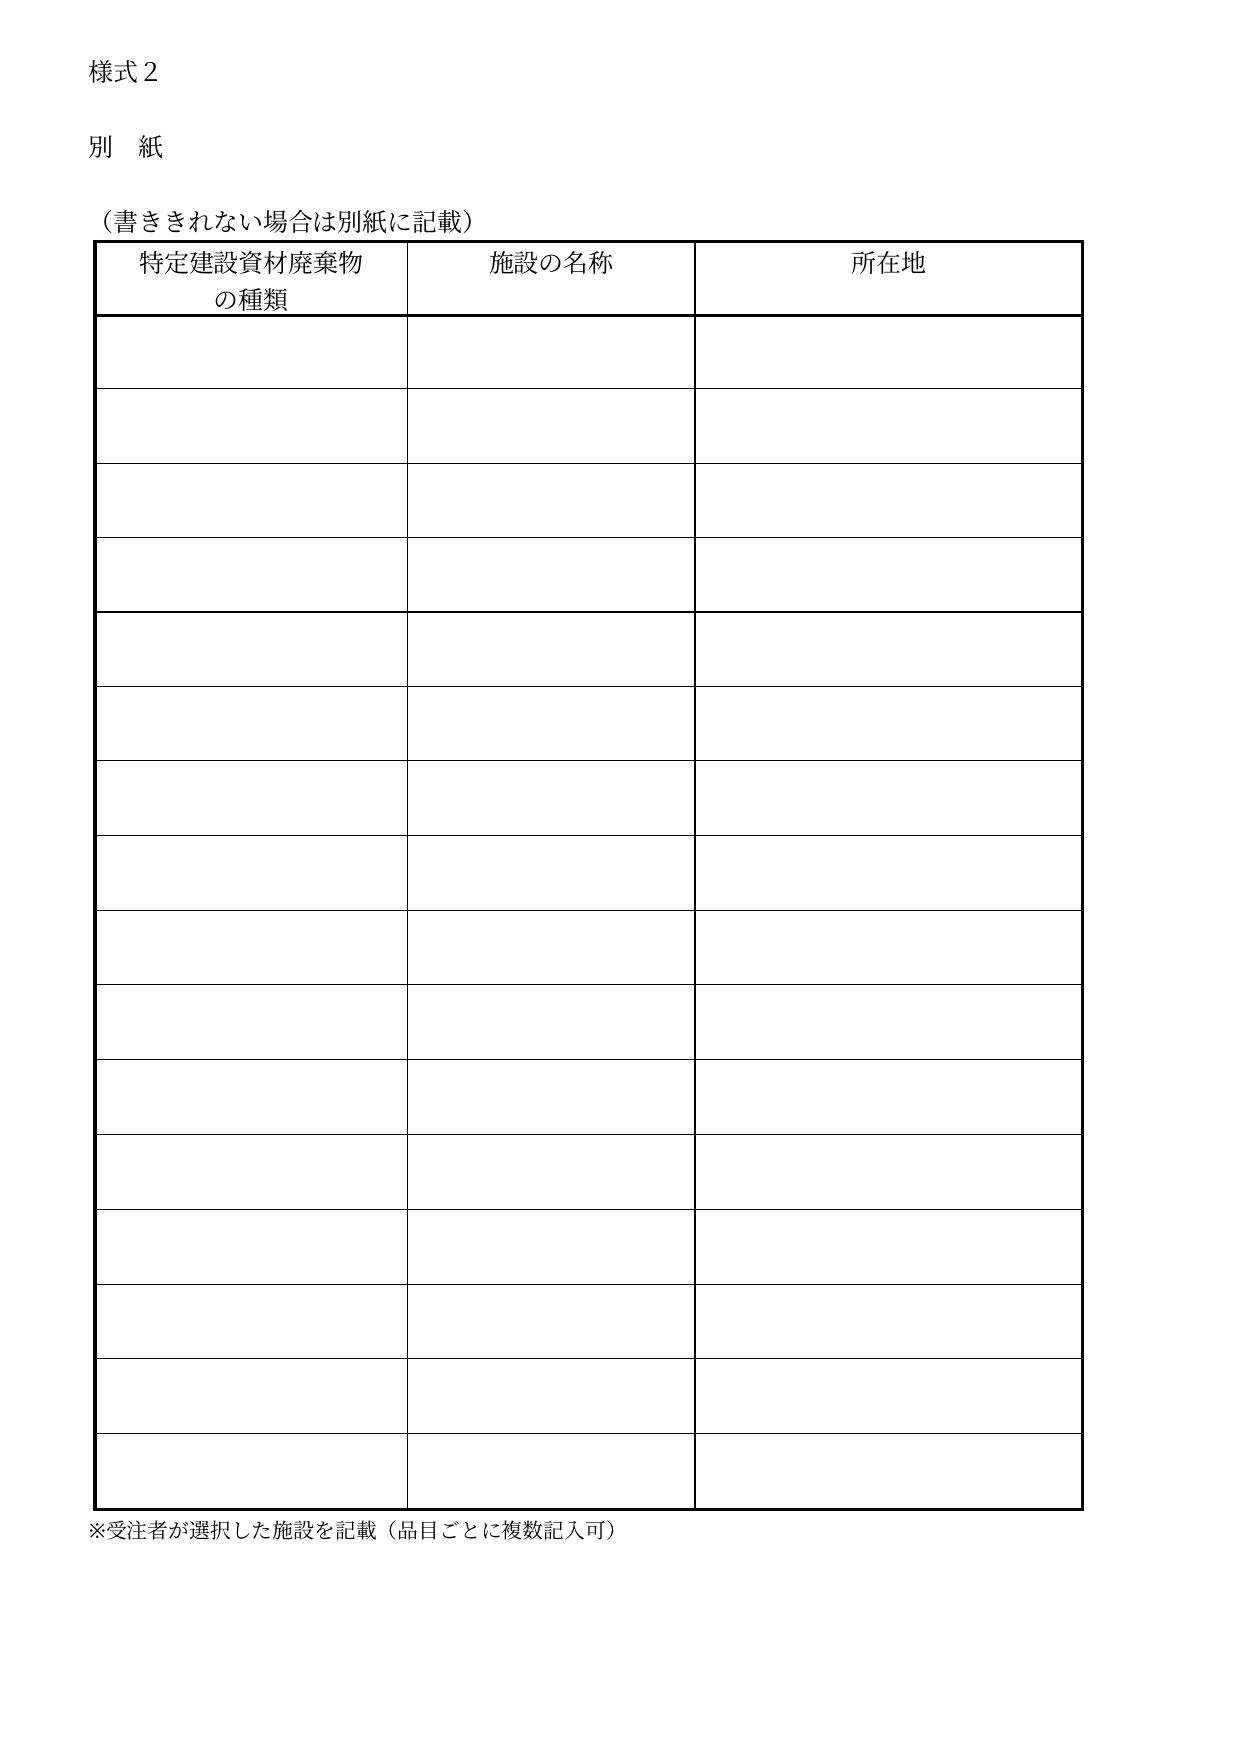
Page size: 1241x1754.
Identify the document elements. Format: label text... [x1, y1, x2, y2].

table_cell [408, 1135, 694, 1209]
table_cell [97, 1434, 407, 1508]
text ※受注者が選択した施設を記載（品目ごとに複数記入可） [89, 1511, 1181, 1548]
table_cell [97, 687, 407, 760]
table_cell [408, 613, 694, 686]
table_cell [408, 1060, 694, 1134]
table_cell [97, 1359, 407, 1433]
table_cell [97, 761, 407, 835]
table_cell [696, 613, 1081, 686]
table_cell [97, 538, 407, 611]
text 別 紙 [89, 127, 1181, 164]
table_cell [696, 687, 1081, 760]
table_cell [696, 836, 1081, 909]
table_cell [97, 613, 407, 686]
text 様式２ [89, 52, 1181, 89]
table_cell [97, 911, 407, 984]
table_cell [696, 317, 1081, 388]
text （書ききれない場合は別紙に記載） [89, 202, 1181, 239]
table_cell [696, 1434, 1081, 1508]
table_cell [97, 389, 407, 463]
table_cell [696, 1359, 1081, 1433]
table_cell [408, 1359, 694, 1433]
table_cell [97, 1210, 407, 1283]
table_cell [696, 761, 1081, 835]
table_cell [97, 1285, 407, 1358]
table_cell [408, 985, 694, 1059]
table_cell [696, 464, 1081, 537]
table_header 特定建設資材廃棄物 の種類 [97, 243, 407, 314]
table_cell [97, 317, 407, 388]
table_header 所在地 [696, 243, 1081, 314]
table_cell [408, 317, 694, 388]
table_cell [408, 687, 694, 760]
table_cell [696, 1285, 1081, 1358]
table_cell [696, 1060, 1081, 1134]
table_cell [696, 1210, 1081, 1283]
table_header 施設の名称 [408, 243, 694, 314]
table_cell [696, 985, 1081, 1059]
table_cell [408, 538, 694, 611]
table_cell [408, 1210, 694, 1283]
table_cell [97, 985, 407, 1059]
table_cell [408, 911, 694, 984]
table_cell [97, 1060, 407, 1134]
table_cell [408, 761, 694, 835]
table_cell [408, 464, 694, 537]
table_cell [97, 1135, 407, 1209]
table_cell [696, 911, 1081, 984]
table_cell [696, 538, 1081, 611]
table_cell [408, 1434, 694, 1508]
table_cell [696, 1135, 1081, 1209]
table_cell [97, 464, 407, 537]
table_cell [408, 1285, 694, 1358]
table_cell [97, 836, 407, 909]
table_cell [696, 389, 1081, 463]
table_cell [408, 389, 694, 463]
table_cell [408, 836, 694, 909]
